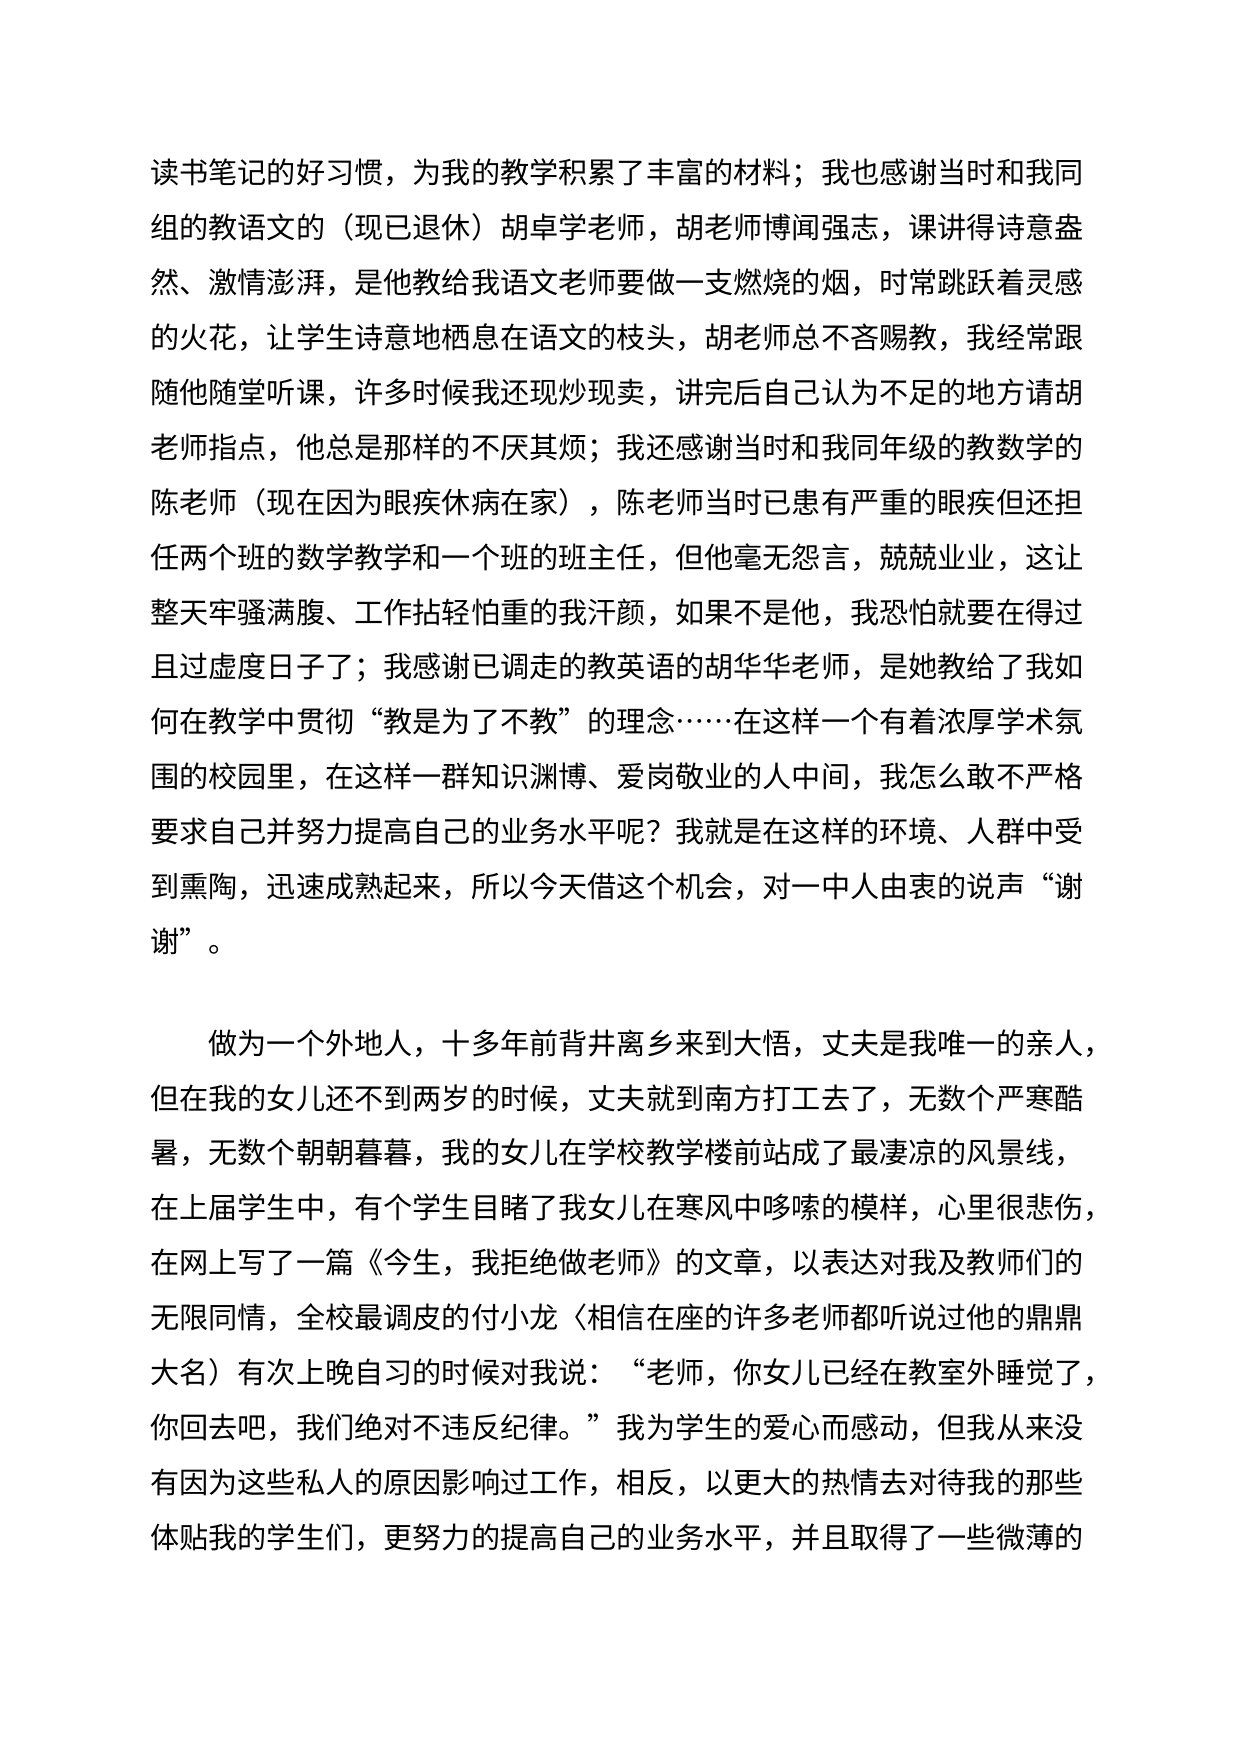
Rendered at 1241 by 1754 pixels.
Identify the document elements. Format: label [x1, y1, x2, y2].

text [150, 1020, 1090, 1557]
text [150, 150, 1090, 961]
